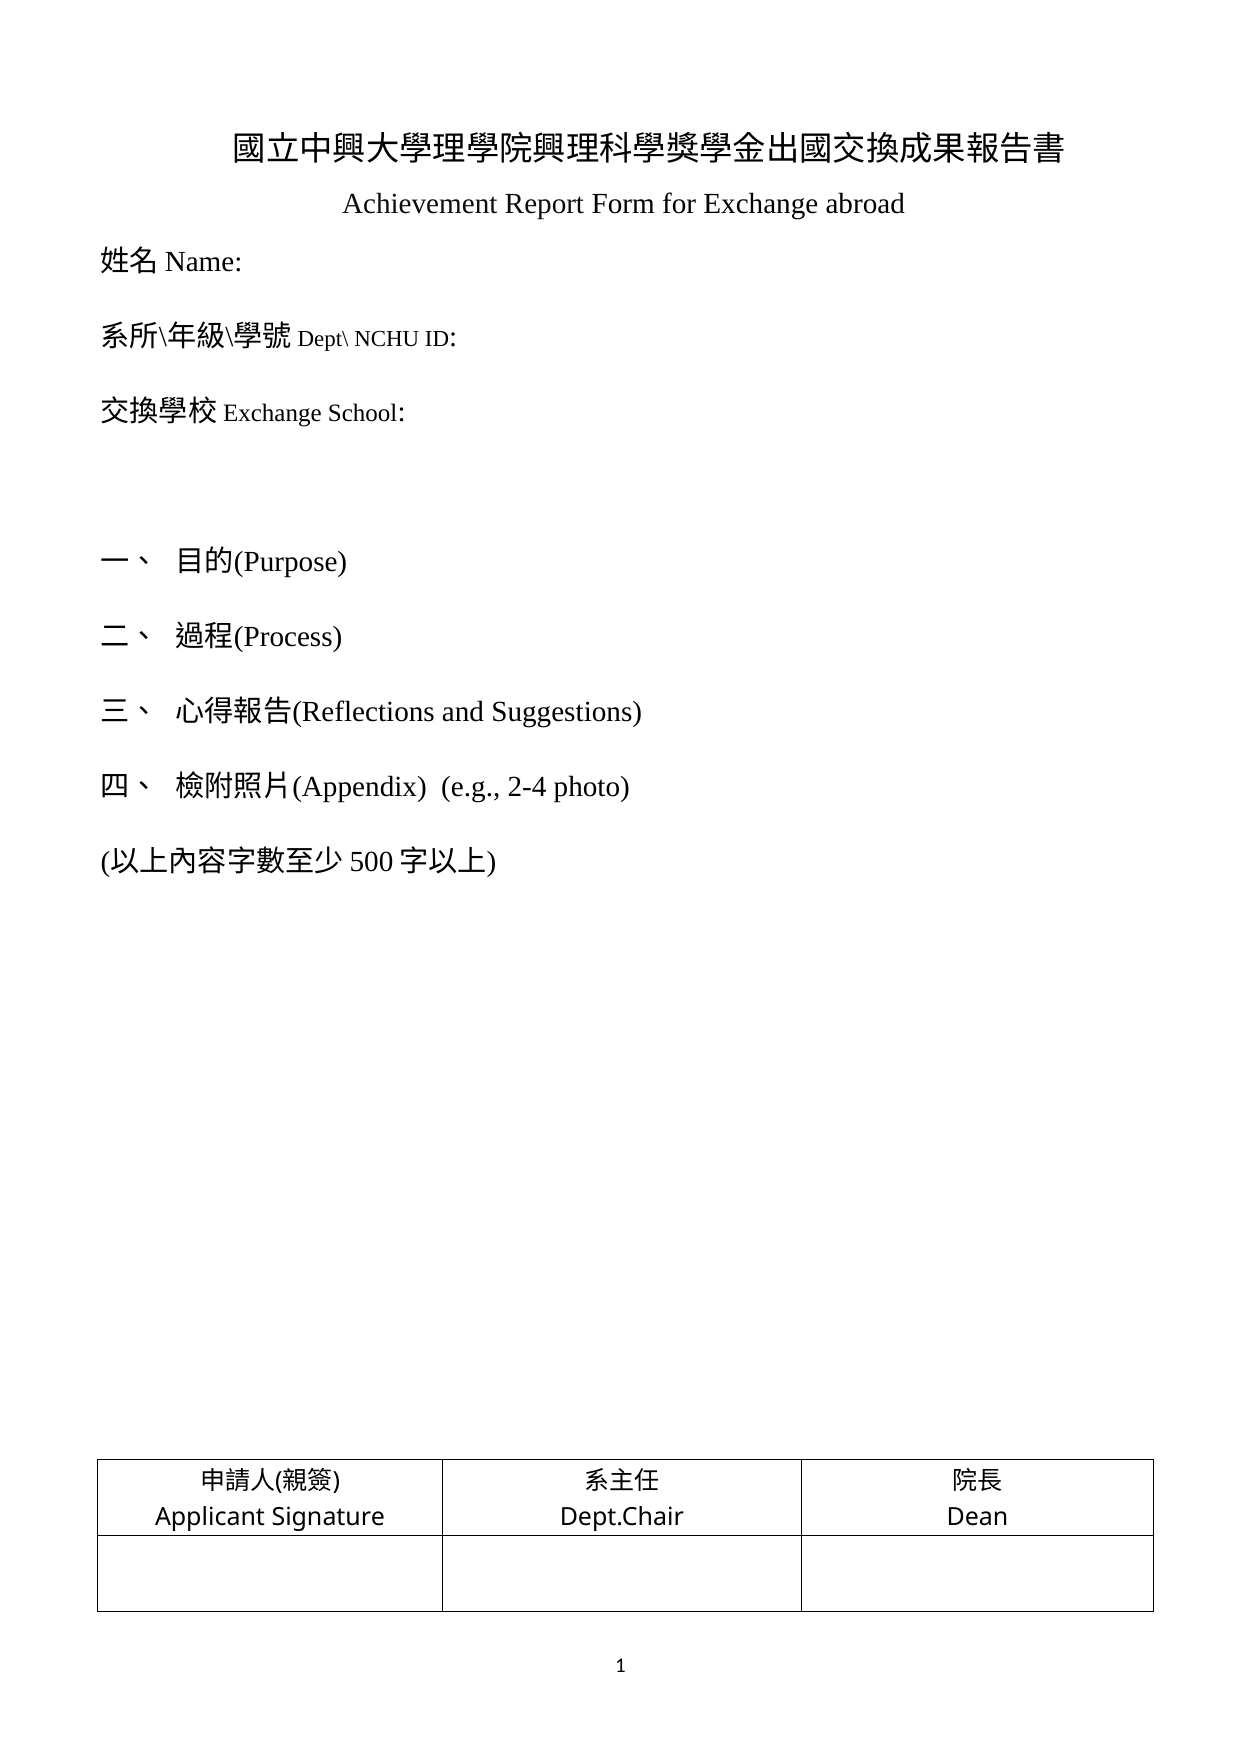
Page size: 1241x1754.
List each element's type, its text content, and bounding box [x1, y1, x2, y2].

list 目的(Purpose) [100, 521, 1140, 596]
table_header 系主任 Dept.Chair [443, 1460, 801, 1535]
table_cell [802, 1536, 1153, 1611]
table_cell [443, 1536, 801, 1611]
text 姓名Name: [100, 221, 1140, 296]
text 國立中興大學理學院興理科學獎學金出國交換成果報告書 [100, 109, 1140, 184]
text 系所\年級\學號Dept\ NCHU ID: [100, 296, 1140, 371]
list 心得報告(Reflections and Suggestions) [100, 671, 1140, 746]
table_header 院長 Dean [802, 1460, 1153, 1535]
text (以上內容字數至少500字以上) [100, 821, 1140, 896]
list 過程(Process) [100, 596, 1140, 671]
text 交換學校Exchange School: [100, 371, 1140, 446]
text Achievement Report Form for Exchange abroad [100, 184, 1140, 221]
table_header 申請人(親簽) Applicant Signature [98, 1460, 442, 1535]
list 檢附照片(Appendix) (e.g., 2-4 photo) [100, 746, 1140, 821]
table_cell [98, 1536, 442, 1611]
